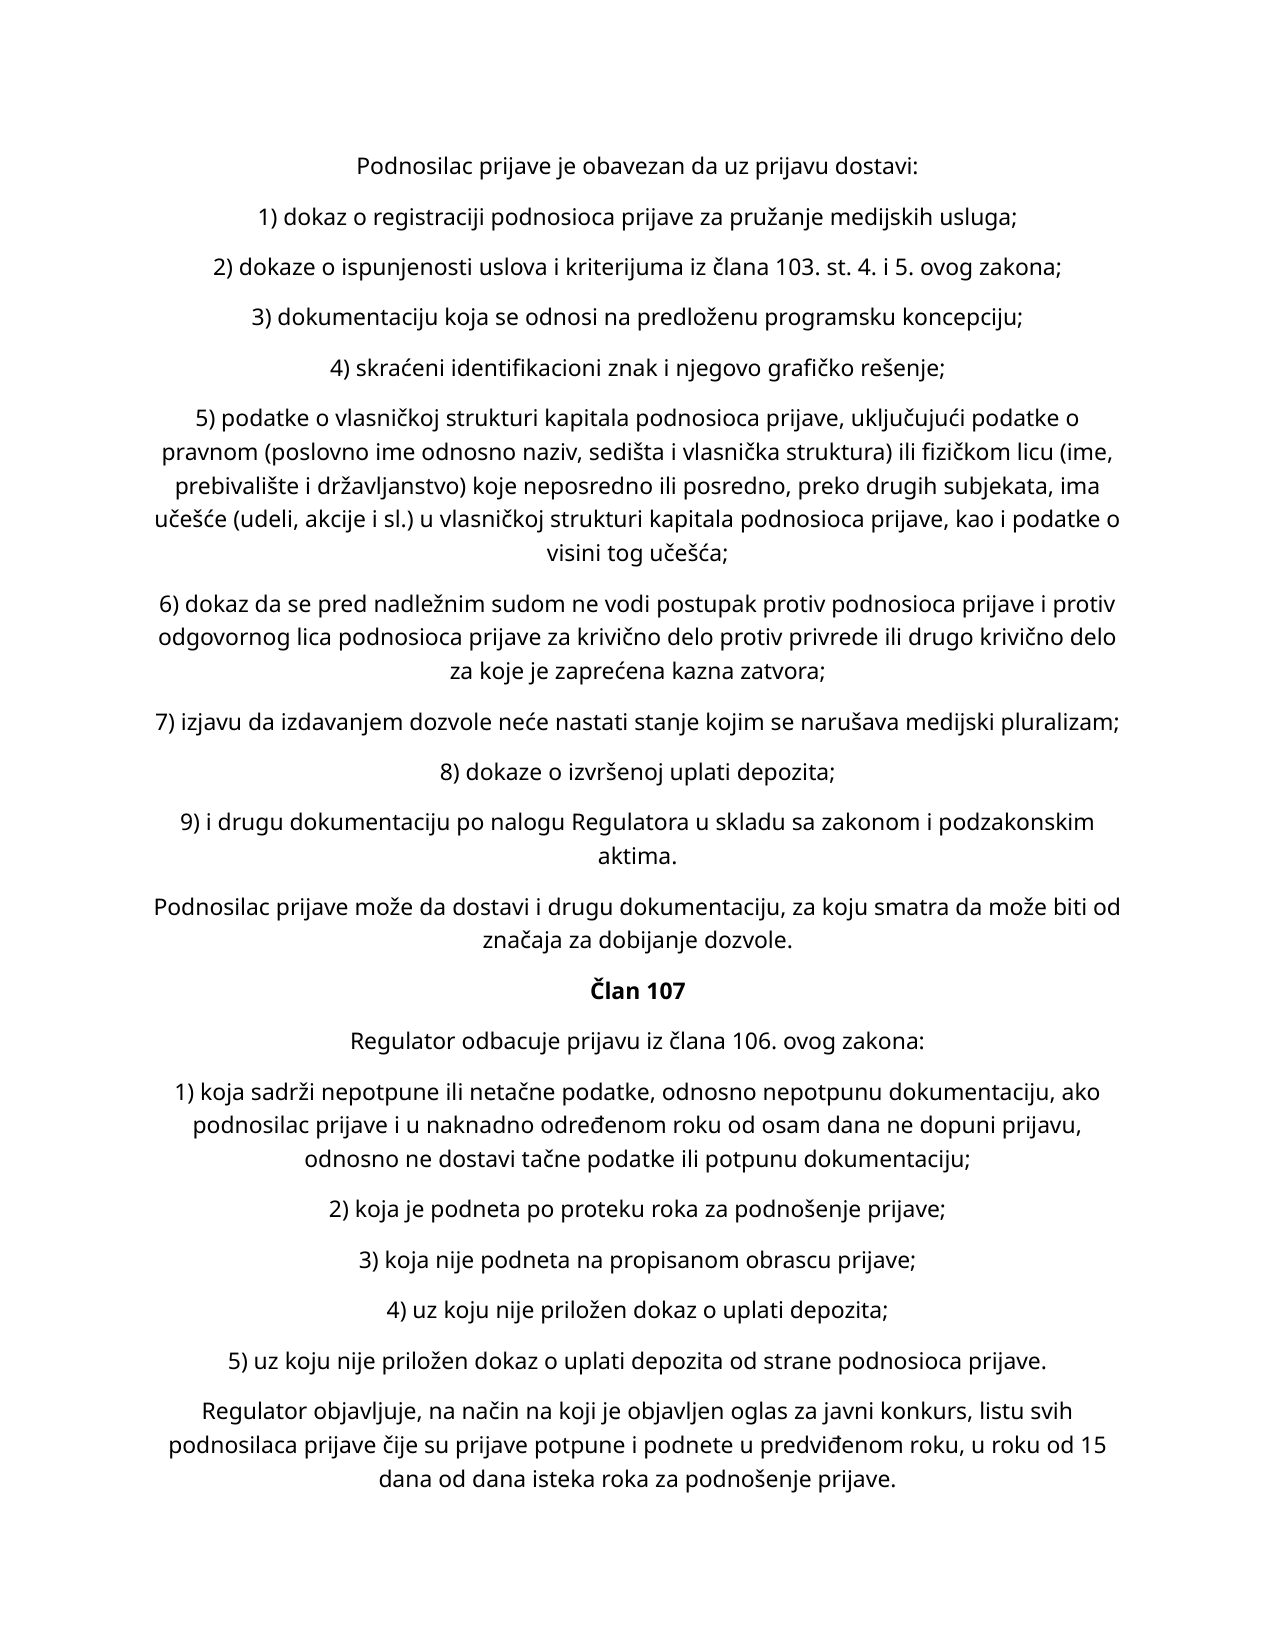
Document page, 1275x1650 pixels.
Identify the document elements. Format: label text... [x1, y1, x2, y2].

text 1) dokaz o registraciji podnosioca prijave za pružanje medijskih usluga; [150, 200, 1125, 232]
text 2) koja je podneta po proteku roka za podnošenje prijave; [150, 1193, 1125, 1224]
text Podnosilac prijave može da dostavi i drugu dokumentaciju, za koju smatra da može biti od značaja za dobijanje dozvole. [150, 890, 1125, 955]
text 2) dokaze o ispunjenosti uslova i kriterijuma iz člana 103. st. 4. i 5. ovog zakona; [150, 251, 1125, 282]
text 7) izjavu da izdavanjem dozvole neće nastati stanje kojim se narušava medijski pluralizam; [150, 705, 1125, 737]
text Član 107 [150, 974, 1125, 1006]
text 4) uz koju nije priložen dokaz o uplati depozita; [150, 1294, 1125, 1325]
text Regulator odbacuje prijavu iz člana 106. ovog zakona: [150, 1025, 1125, 1056]
text 1) koja sadrži nepotpune ili netačne podatke, odnosno nepotpunu dokumentaciju, ako podnosilac prijave i u naknadno određenom roku od osam dana ne dopuni prijavu, odnosno ne dostavi tačne podatke ili potpunu dokumentaciju; [150, 1075, 1125, 1174]
text 3) dokumentaciju koja se odnosi na predloženu programsku koncepciju; [150, 301, 1125, 332]
text 5) podatke o vlasničkoj strukturi kapitala podnosioca prijave, uključujući podatke o pravnom (poslovno ime odnosno naziv, sedišta i vlasnička struktura) ili fizičkom licu (ime, prebivalište i državljanstvo) koje neposredno ili posredno, preko drugih subjekata, ima učešće (udeli, akcije i sl.) u vlasničkoj strukturi kapitala podnosioca prijave, kao i podatke o visini tog učešća; [150, 402, 1125, 568]
text 8) dokaze o izvršenoj uplati depozita; [150, 756, 1125, 787]
text Regulator objavljuje, na način na koji je objavljen oglas za javni konkurs, listu svih podnosilaca prijave čije su prijave potpune i podnete u predviđenom roku, u roku od 15 dana od dana isteka roka za podnošenje prijave. [150, 1395, 1125, 1494]
text 3) koja nije podneta na propisanom obrascu prijave; [150, 1244, 1125, 1275]
text 9) i drugu dokumentaciju po nalogu Regulatora u skladu sa zakonom i podzakonskim aktima. [150, 806, 1125, 871]
text 4) skraćeni identifikacioni znak i njegovo grafičko rešenje; [150, 352, 1125, 383]
text 6) dokaz da se pred nadležnim sudom ne vodi postupak protiv podnosioca prijave i protiv odgovornog lica podnosioca prijave za krivično delo protiv privrede ili drugo krivično delo za koje je zaprećena kazna zatvora; [150, 587, 1125, 686]
text Podnosilac prijave je obavezan da uz prijavu dostavi: [150, 150, 1125, 181]
text 5) uz koju nije priložen dokaz o uplati depozita od strane podnosioca prijave. [150, 1344, 1125, 1376]
